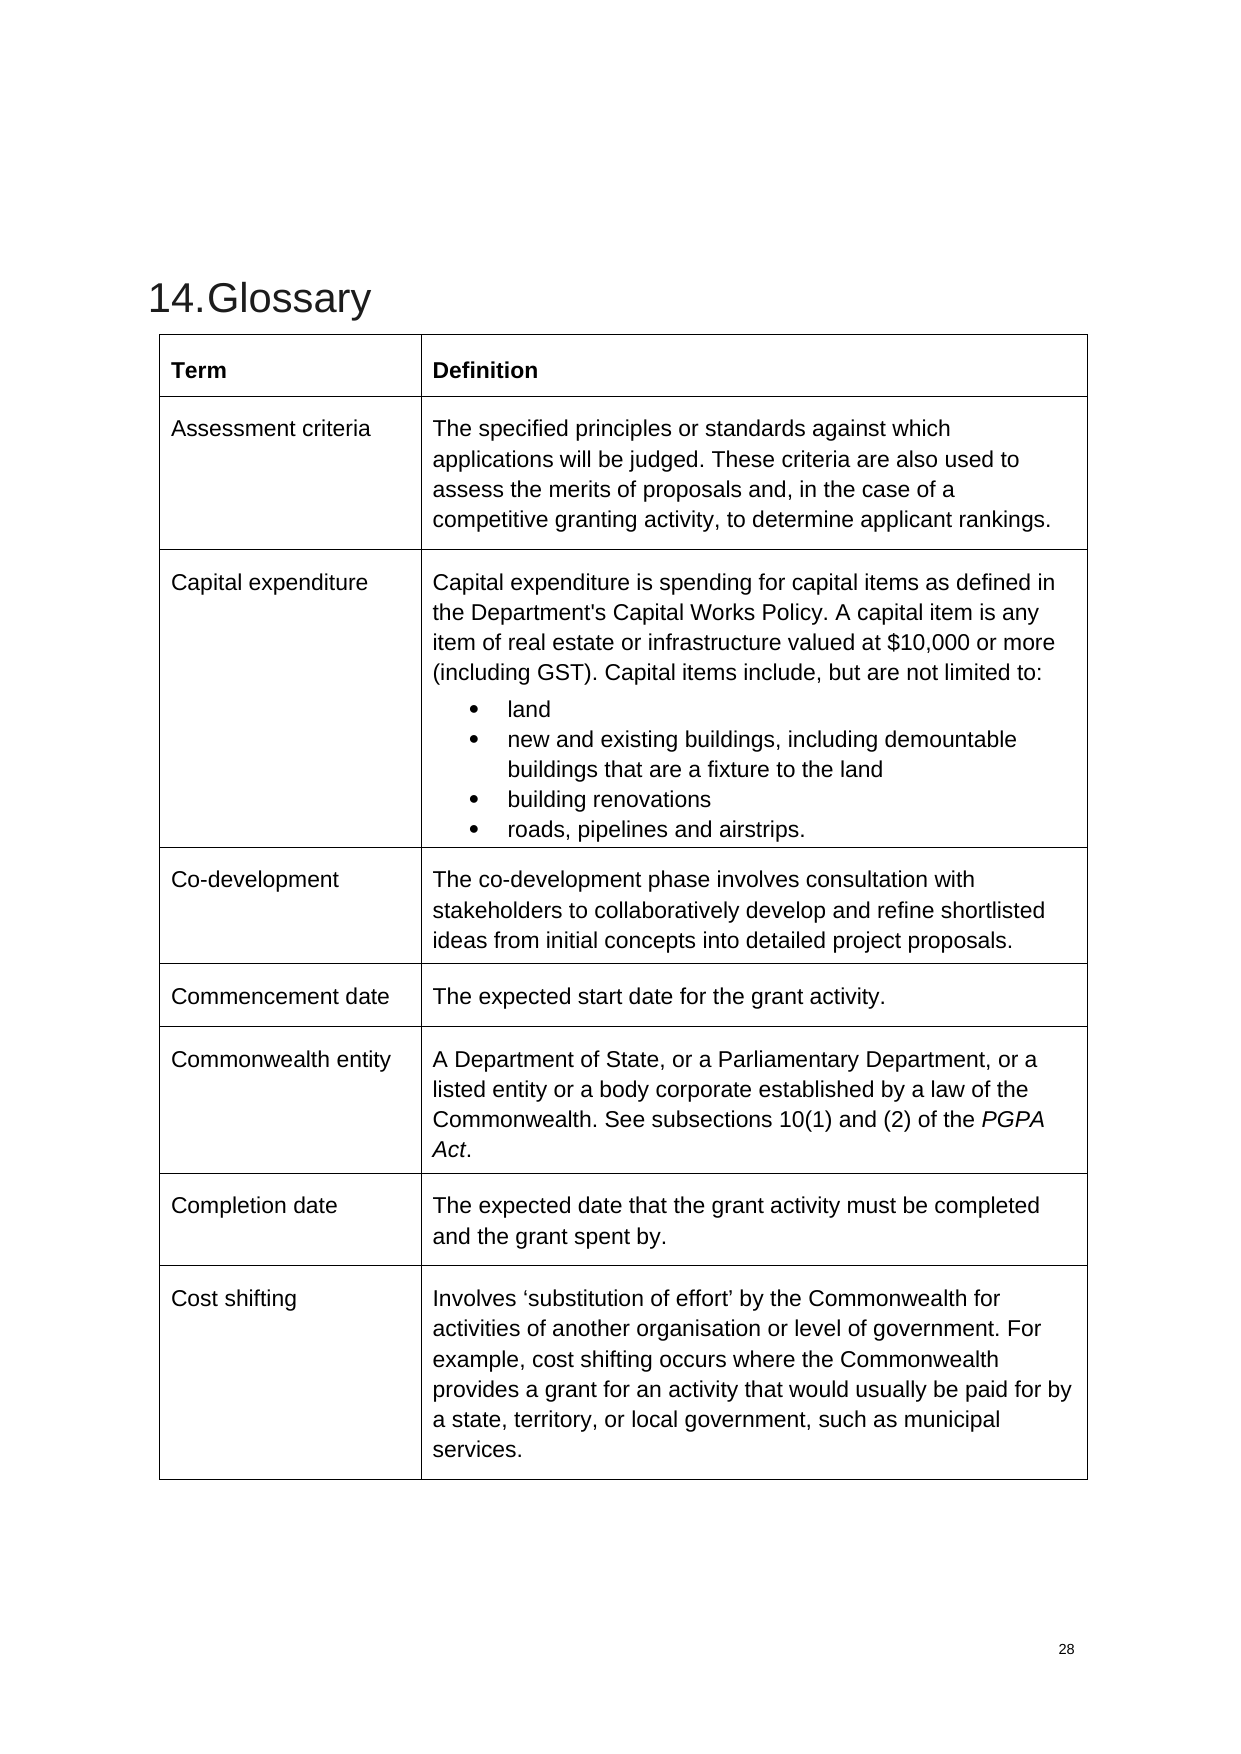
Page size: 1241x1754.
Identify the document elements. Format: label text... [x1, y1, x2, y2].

table_header Definition [422, 335, 1087, 396]
table_cell Cost shifting [160, 1266, 421, 1479]
table_cell Involves ‘substitution of effort’ by the Commonwealth for activities of another organisation or level of government. For example, cost shifting occurs where the Commonwealth provides a grant for an activity that would usually be paid for by a state, territory, or local government, such as municipal services. [422, 1266, 1087, 1479]
table_cell Capital expenditure is spending for capital items as defined in the Department's Capital Works Policy. A capital item is any item of real estate or infrastructure valued at $10,000 or more (including GST). Capital items include, but are not limited to: land new and existing buildings, including demountable buildings that are a fixture to the land building renovations roads, pipelines and airstrips. [422, 550, 1087, 847]
table_cell Co-development [160, 848, 421, 963]
table_cell Completion date [160, 1174, 421, 1265]
table_header Term [160, 335, 421, 396]
table_cell The specified principles or standards against which applications will be judged. These criteria are also used to assess the merits of proposals and, in the case of a competitive granting activity, to determine applicant rankings. [422, 397, 1087, 549]
table_cell Commencement date [160, 964, 421, 1026]
table_cell The expected start date for the grant activity. [422, 964, 1087, 1026]
table_cell The co-development phase involves consultation with stakeholders to collaboratively develop and refine shortlisted ideas from initial concepts into detailed project proposals. [422, 848, 1087, 963]
subtitle 14. Glossary [148, 274, 1092, 322]
table_cell A Department of State, or a Parliamentary Department, or a listed entity or a body corporate established by a law of the Commonwealth. See subsections 10(1) and (2) of the PGPA Act. [422, 1027, 1087, 1173]
table_cell Assessment criteria [160, 397, 421, 549]
table_cell Capital expenditure [160, 550, 421, 847]
table_cell Commonwealth entity [160, 1027, 421, 1173]
table_cell The expected date that the grant activity must be completed and the grant spent by. [422, 1174, 1087, 1265]
